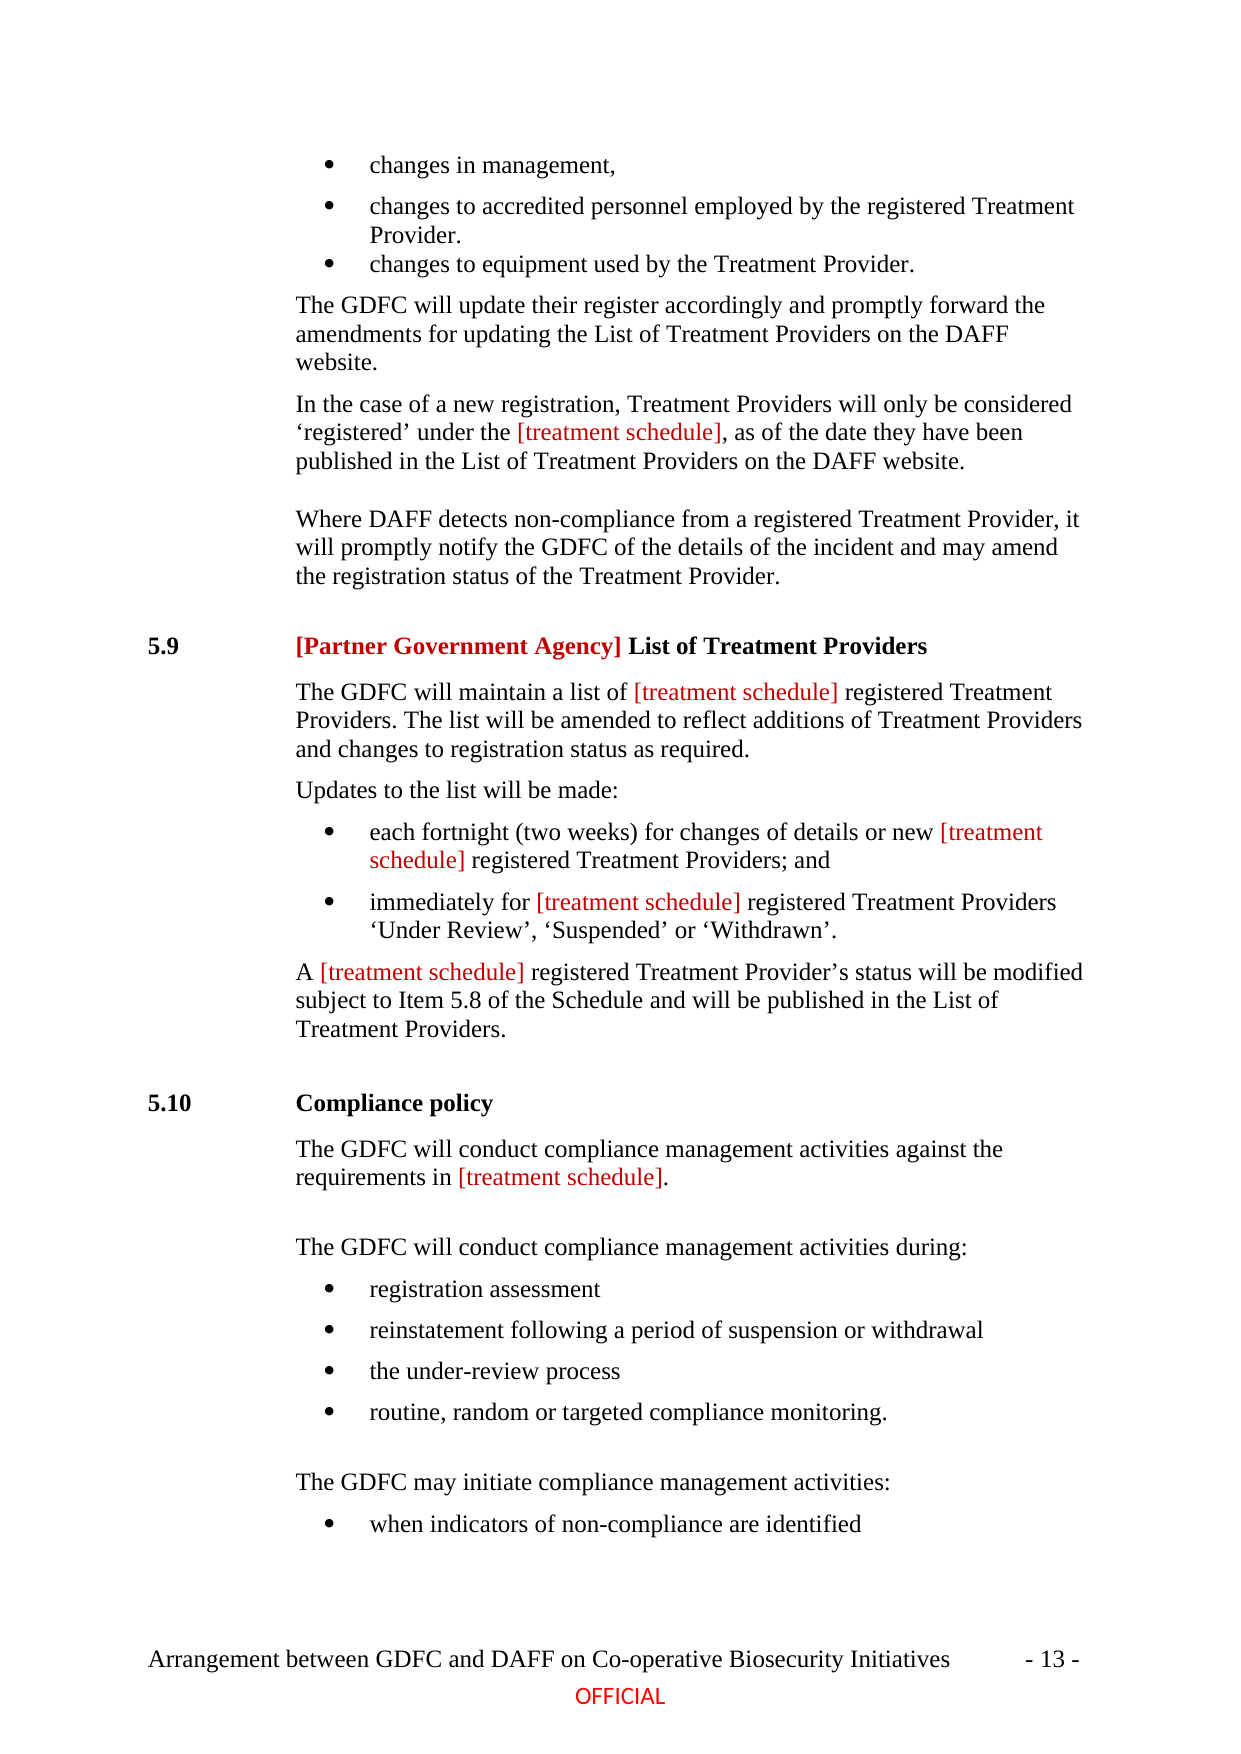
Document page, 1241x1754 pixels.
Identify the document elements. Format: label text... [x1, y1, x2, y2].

list routine, random or targeted compliance monitoring. [325, 1397, 1092, 1426]
text The GDFC will conduct compliance management activities against the requirements in [treatment schedule]. [295, 1134, 1092, 1191]
text The GDFC will maintain a list of [treatment schedule] registered Treatment Providers. The list will be amended to reflect additions of Treatment Providers and changes to registration status as required. [295, 677, 1092, 763]
list each fortnight (two weeks) for changes of details or new [treatment schedule] registered Treatment Providers; and [325, 817, 1092, 874]
list [Partner Government Agency] List of Treatment Providers [148, 631, 1092, 660]
list the under-review process [325, 1356, 1092, 1385]
text The GDFC may initiate compliance management activities: [295, 1467, 1092, 1496]
list changes in management, [325, 150, 1092, 179]
text In the case of a new registration, Treatment Providers will only be considered ‘registered’ under the [treatment schedule], as of the date they have been published in the List of Treatment Providers on the DAFF website. [295, 389, 1092, 475]
list when indicators of non-compliance are identified [325, 1509, 1092, 1537]
list changes to equipment used by the Treatment Provider. [325, 249, 1092, 277]
list registration assessment [325, 1274, 1092, 1302]
list A [treatment schedule] registered Treatment Provider’s status will be modified subject to Item 5.8 of the Schedule and will be published in the List of Treatment Providers. [295, 957, 1092, 1043]
list reinstatement following a period of suspension or withdrawal [325, 1315, 1092, 1344]
text The GDFC will conduct compliance management activities during: [295, 1232, 1092, 1261]
list immediately for [treatment schedule] registered Treatment Providers ‘Under Review’, ‘Suspended’ or ‘Withdrawn’. [325, 887, 1092, 944]
list Where DAFF detects non-compliance from a registered Treatment Provider, it will promptly notify the GDFC of the details of the incident and may amend the registration status of the Treatment Provider. [295, 504, 1092, 590]
list Compliance policy [148, 1088, 1092, 1117]
list changes to accredited personnel employed by the registered Treatment Provider. [325, 191, 1092, 249]
text The GDFC will update their register accordingly and promptly forward the amendments for updating the List of Treatment Providers on the DAFF website. [295, 290, 1092, 376]
text Updates to the list will be made: [295, 775, 1092, 804]
